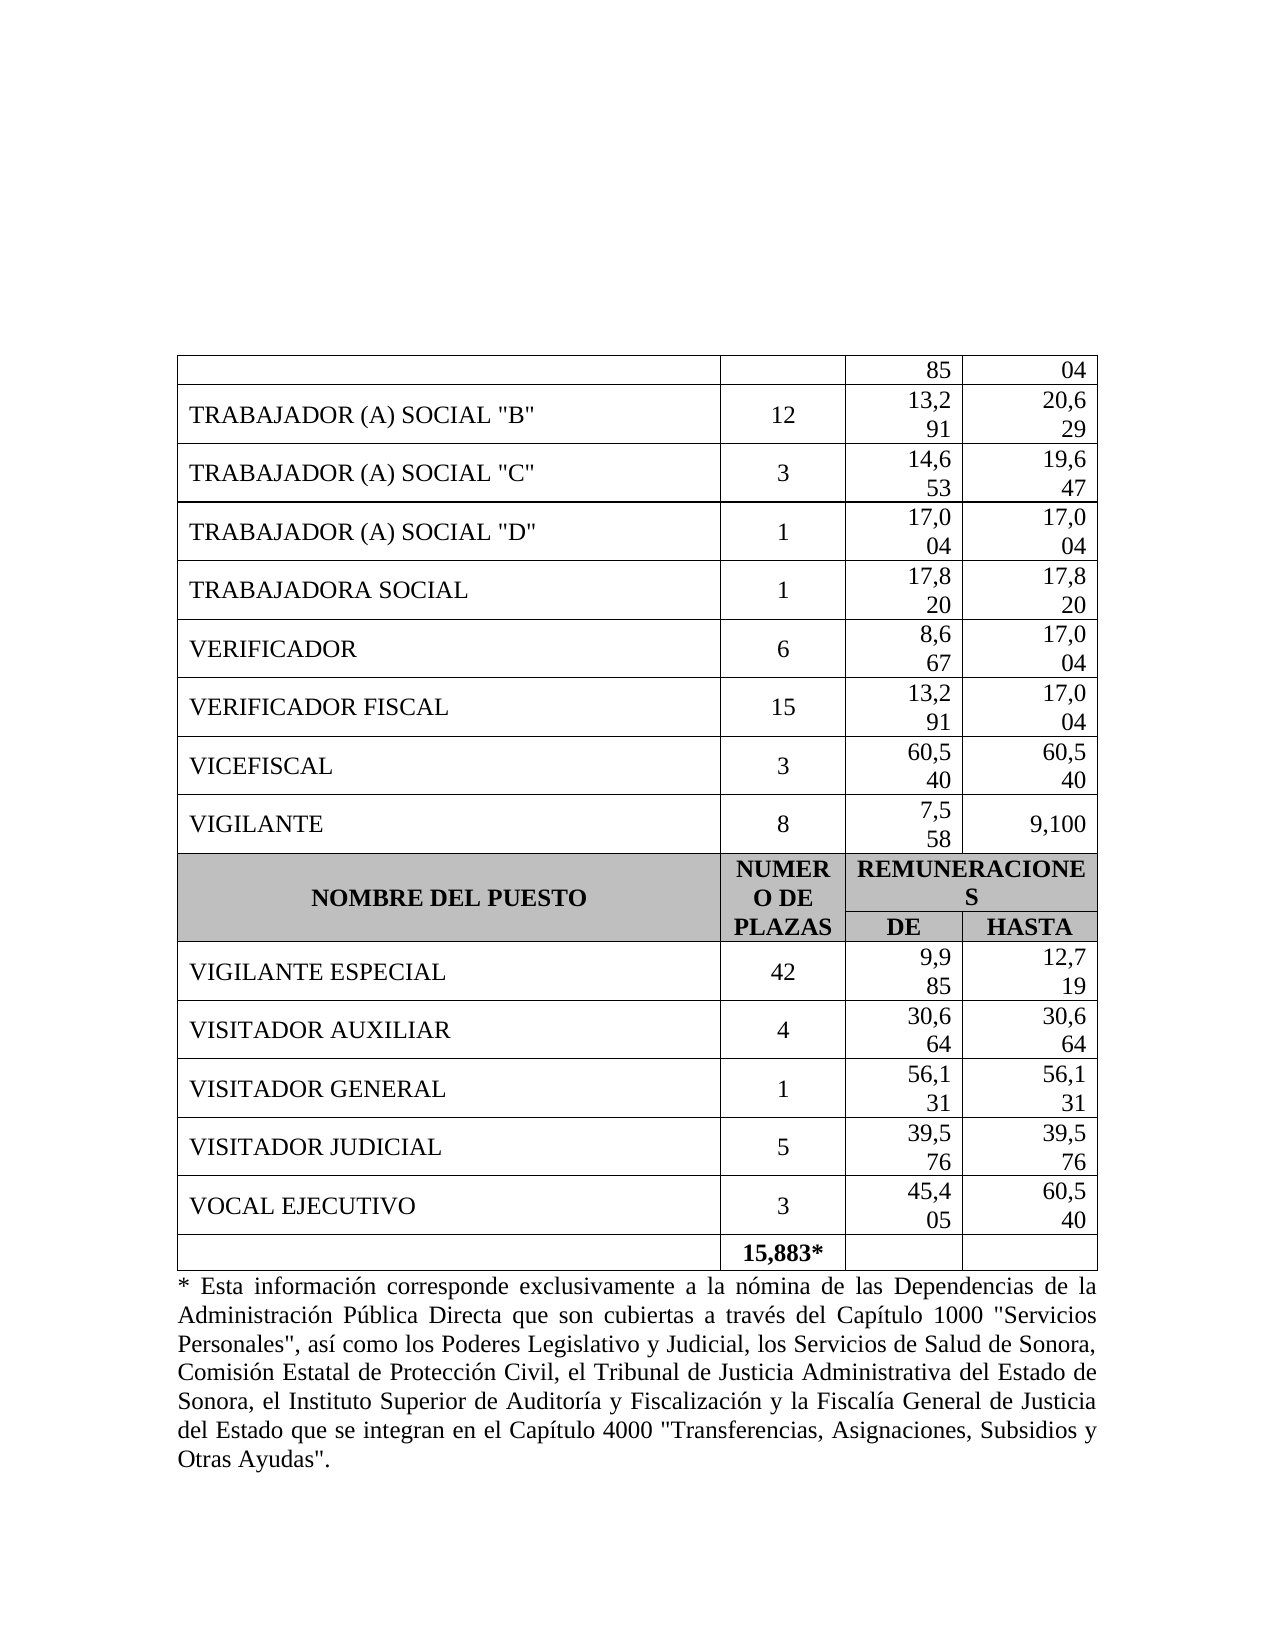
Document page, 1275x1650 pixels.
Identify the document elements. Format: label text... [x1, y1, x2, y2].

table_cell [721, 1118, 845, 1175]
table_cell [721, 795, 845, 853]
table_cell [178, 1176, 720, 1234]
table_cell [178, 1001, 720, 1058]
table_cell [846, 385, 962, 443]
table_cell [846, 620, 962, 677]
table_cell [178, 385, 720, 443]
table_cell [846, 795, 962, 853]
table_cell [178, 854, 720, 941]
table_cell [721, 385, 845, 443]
text * Esta información corresponde exclusivamente a la nómina de las Dependencias de la Administración Pública Directa que son cubiertas a través del Capítulo 1000 "Servicios Personales", así como los Poderes Legislativo y Judicial, los Servicios de Salud de Sonora, Comisión Estatal de Protección Civil, el Tribunal de Justicia Administrativa del Estado de Sonora, el Instituto Superior de Auditoría y Fiscalización y la Fiscalía General de Justicia del Estado que se integran en el Capítulo 4000 "Transferencias, Asignaciones, Subsidios y Otras Ayudas". [177, 1271, 1098, 1472]
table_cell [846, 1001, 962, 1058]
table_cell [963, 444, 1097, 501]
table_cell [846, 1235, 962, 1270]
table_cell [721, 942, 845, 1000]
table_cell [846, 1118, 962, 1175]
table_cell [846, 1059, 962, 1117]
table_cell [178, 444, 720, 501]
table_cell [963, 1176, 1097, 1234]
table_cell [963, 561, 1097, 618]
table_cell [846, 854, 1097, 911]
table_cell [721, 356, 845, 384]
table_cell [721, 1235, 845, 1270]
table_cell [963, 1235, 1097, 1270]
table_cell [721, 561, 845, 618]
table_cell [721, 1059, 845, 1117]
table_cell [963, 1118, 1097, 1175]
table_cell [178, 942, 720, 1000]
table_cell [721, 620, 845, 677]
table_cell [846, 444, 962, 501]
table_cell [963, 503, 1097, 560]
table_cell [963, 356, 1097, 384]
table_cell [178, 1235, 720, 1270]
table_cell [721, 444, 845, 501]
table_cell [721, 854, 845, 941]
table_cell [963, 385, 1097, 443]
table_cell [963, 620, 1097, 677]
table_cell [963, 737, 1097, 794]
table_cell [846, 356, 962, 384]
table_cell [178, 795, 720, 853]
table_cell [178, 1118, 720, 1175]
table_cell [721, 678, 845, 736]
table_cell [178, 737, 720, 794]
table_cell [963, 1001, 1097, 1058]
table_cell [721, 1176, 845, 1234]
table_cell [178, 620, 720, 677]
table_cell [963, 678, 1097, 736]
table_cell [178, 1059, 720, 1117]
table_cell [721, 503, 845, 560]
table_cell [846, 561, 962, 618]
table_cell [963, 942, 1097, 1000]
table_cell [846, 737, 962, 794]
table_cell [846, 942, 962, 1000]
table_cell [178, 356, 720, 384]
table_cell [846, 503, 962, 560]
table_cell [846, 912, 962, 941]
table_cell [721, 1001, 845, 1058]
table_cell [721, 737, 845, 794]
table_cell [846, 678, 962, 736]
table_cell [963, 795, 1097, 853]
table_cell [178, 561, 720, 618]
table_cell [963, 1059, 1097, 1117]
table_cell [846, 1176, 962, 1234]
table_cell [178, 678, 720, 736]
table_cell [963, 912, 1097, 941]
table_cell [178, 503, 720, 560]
